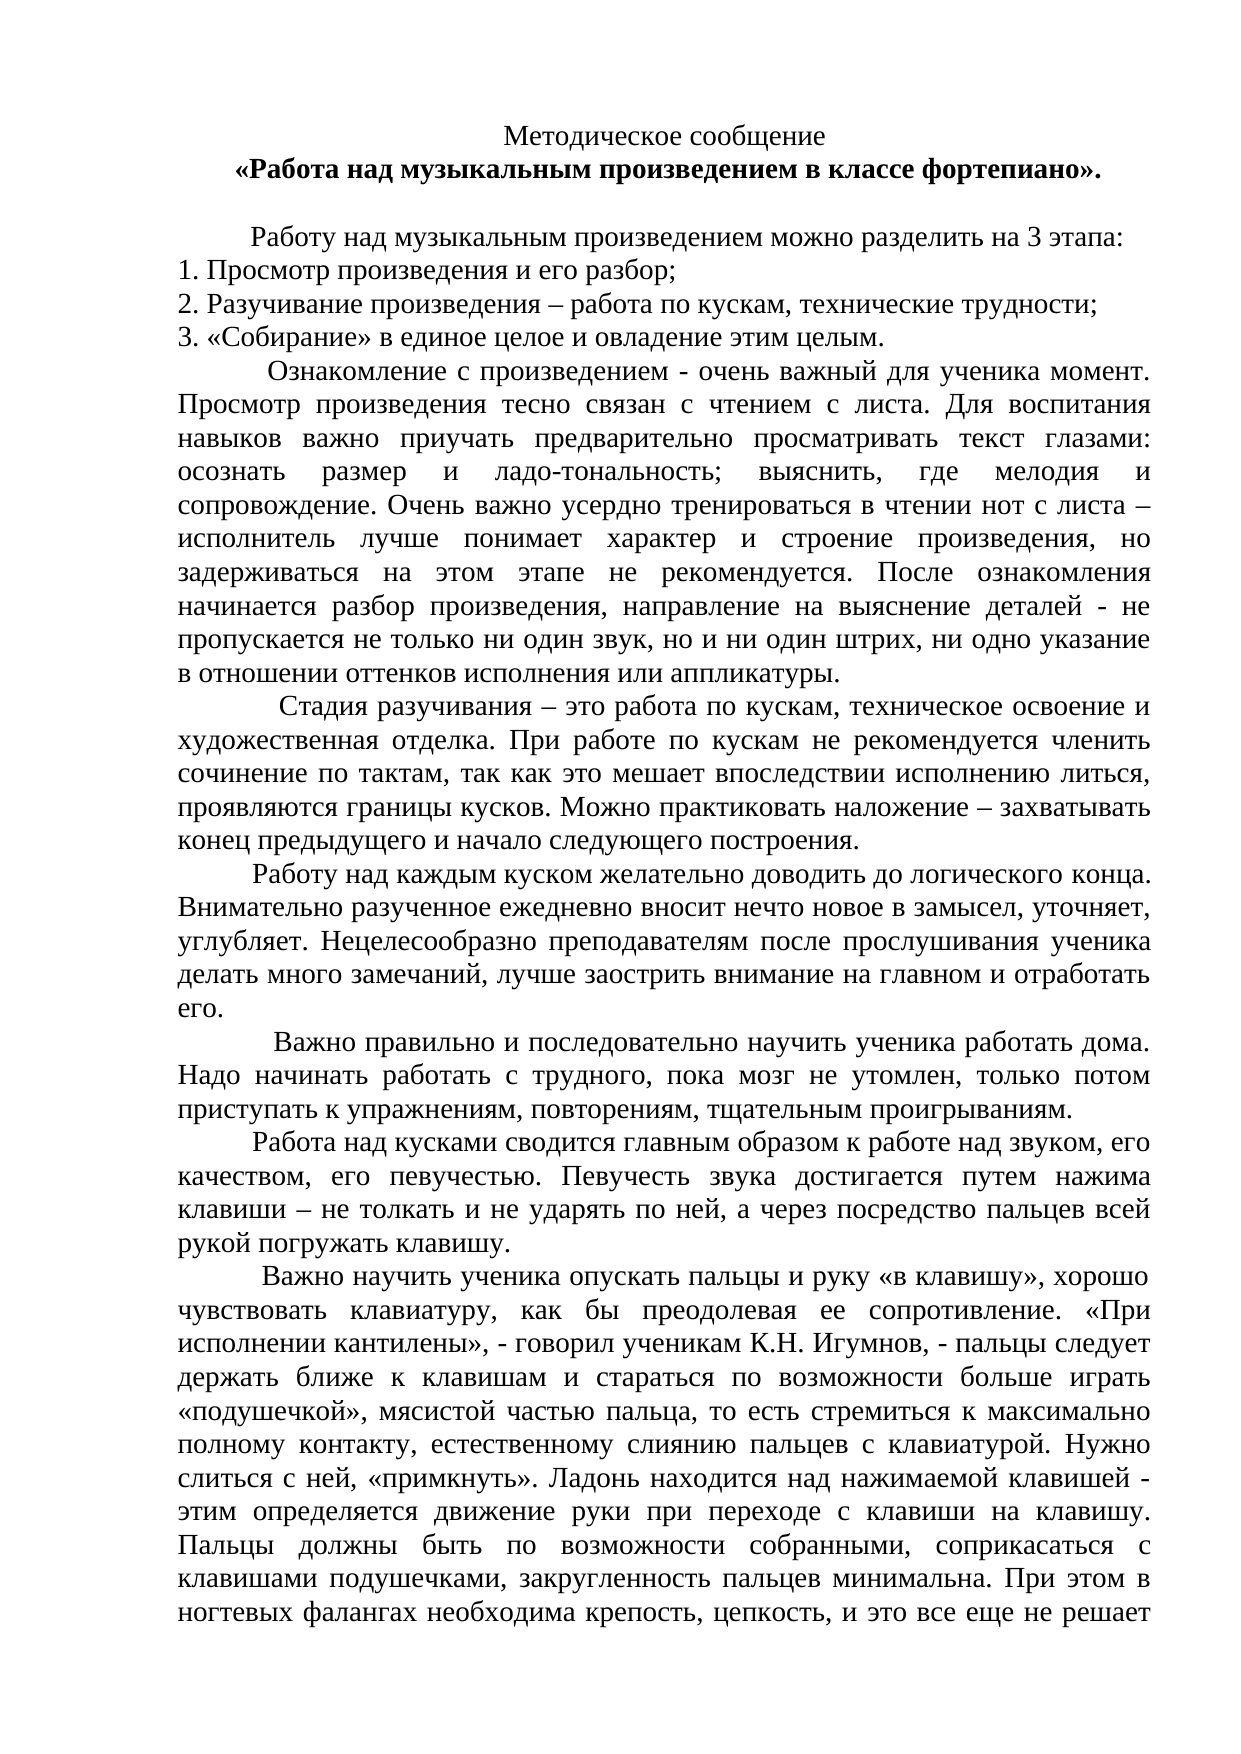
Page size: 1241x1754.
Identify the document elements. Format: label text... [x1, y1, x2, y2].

text Методическое сообщение [177, 118, 1152, 152]
text 3. «Собирание» в единое целое и овладение этим целым. [177, 319, 1152, 353]
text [177, 1258, 1152, 1627]
text Работу над каждым куском желательно доводить до логического конца. Внимательно разученное ежедневно вносит нечто новое в замысел, уточняет, углубляет. Нецелесообразно преподавателям после прослушивания ученика делать много замечаний, лучше заострить внимание на главном и отработать его. [177, 856, 1152, 1024]
text Ознакомление с произведением - очень важный для ученика момент. Просмотр произведения тесно связан с чтением с листа. Для воспитания навыков важно приучать предварительно просматривать текст глазами: осознать размер и ладо-тональность; выяснить, где мелодия и сопровождение. Очень важно усердно тренироваться в чтении нот с листа – исполнитель лучше понимает характер и строение произведения, но задерживаться на этом этапе не рекомендуется. После ознакомления начинается разбор произведения, направление на выяснение деталей - не пропускается не только ни один звук, но и ни один штрих, ни одно указание в отношении оттенков исполнения или аппликатуры. [177, 353, 1152, 688]
text Важно правильно и последовательно научить ученика работать дома. Надо начинать работать с трудного, пока мозг не утомлен, только потом приступать к упражнениям, повторениям, тщательным проигрываниям. [177, 1024, 1152, 1124]
text Стадия разучивания – это работа по кускам, техническое освоение и художественная отделка. При работе по кускам не рекомендуется членить сочинение по тактам, так как это мешает впоследствии исполнению литься, проявляются границы кусков. Можно практиковать наложение – захватывать конец предыдущего и начало следующего построения. [177, 688, 1152, 856]
text 1. Просмотр произведения и его разбор; [177, 252, 1152, 286]
text Работа над кусками сводится главным образом к работе над звуком, его качеством, его певучестью. Певучесть звука достигается путем нажима клавиши – не толкать и не ударять по ней, а через посредство пальцев всей рукой погружать клавишу. [177, 1124, 1152, 1258]
text 2. Разучивание произведения – работа по кускам, технические трудности; [177, 286, 1152, 319]
text Работу над музыкальным произведением можно разделить на 3 этапа: [177, 219, 1152, 252]
text «Работа над музыкальным произведением в классе фортепиано». [177, 152, 1152, 185]
